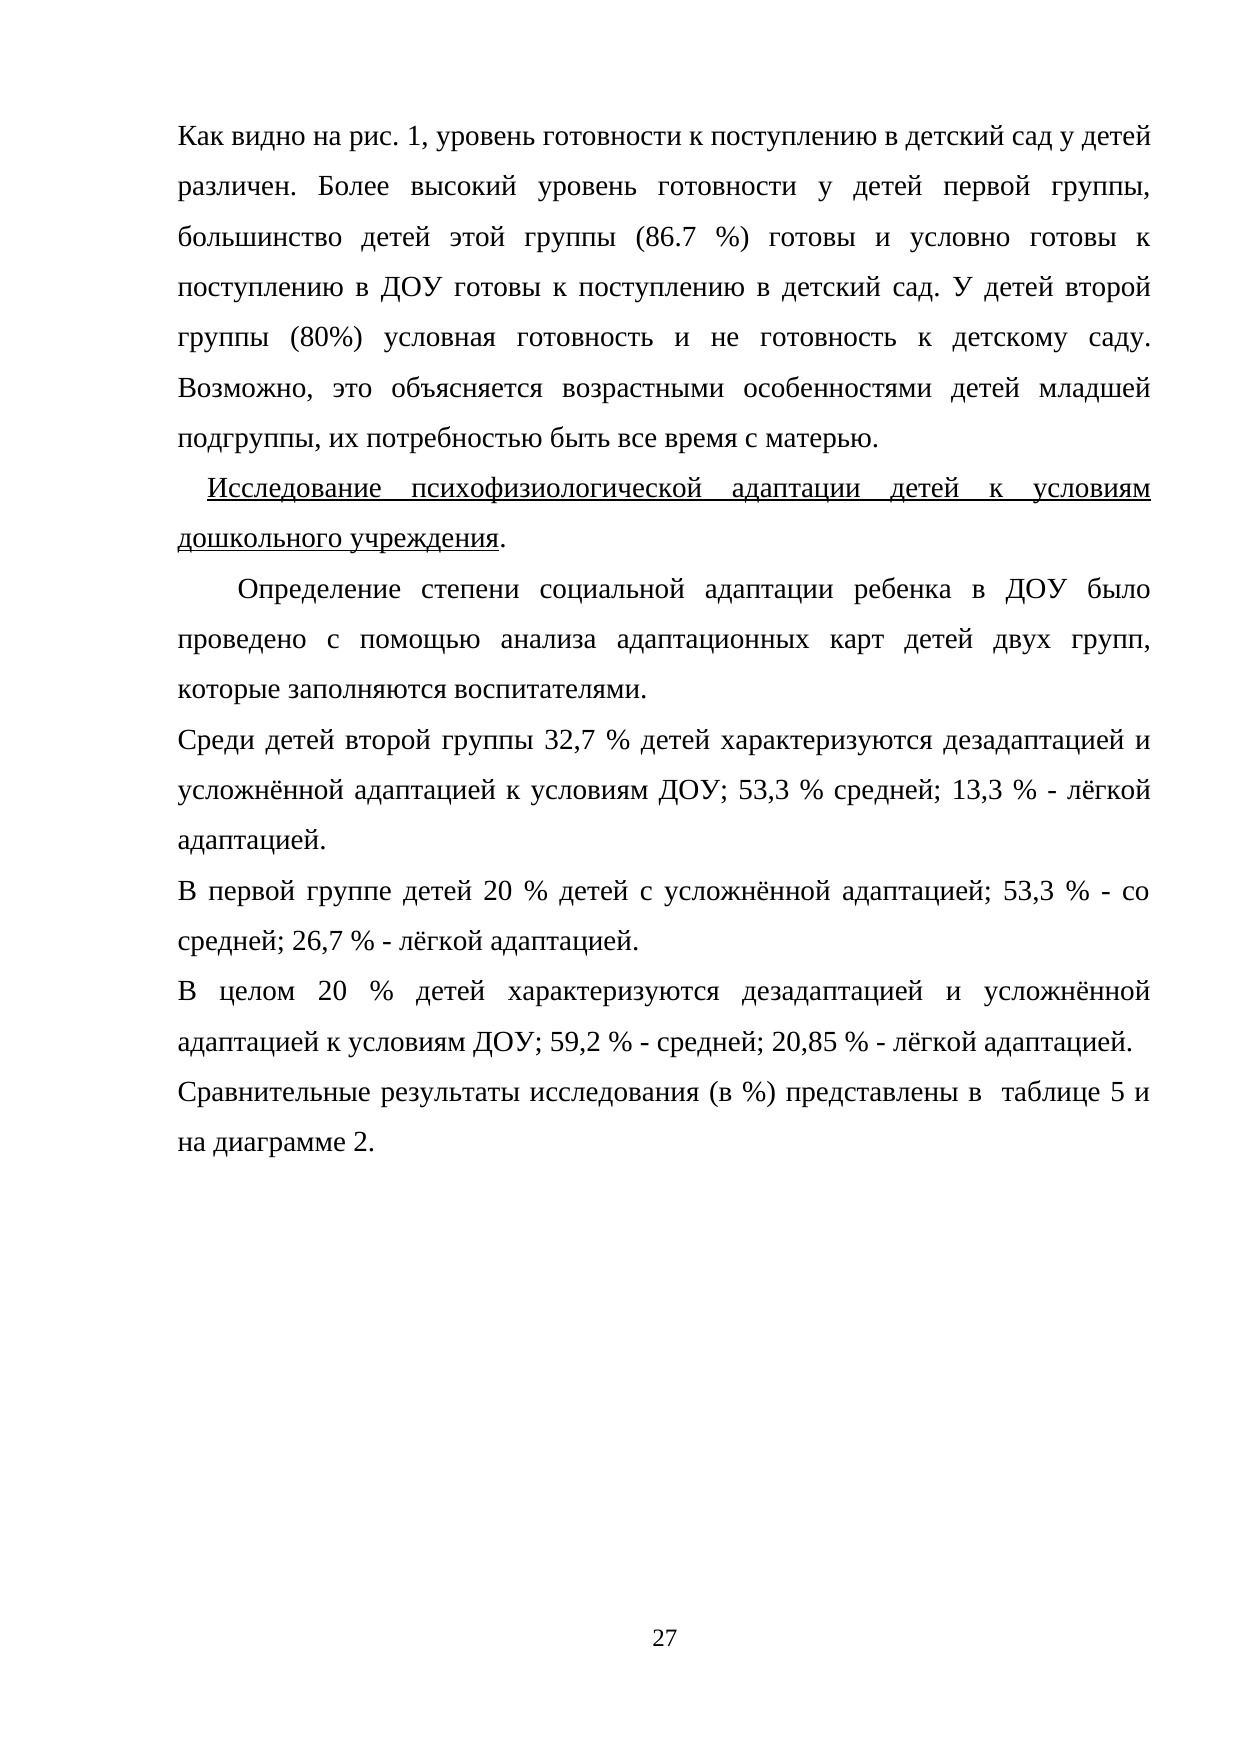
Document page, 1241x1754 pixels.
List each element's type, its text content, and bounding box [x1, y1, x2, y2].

text Как видно на рис. 1, уровень готовности к поступлению в детский сад у детей различен. Более высокий уровень готовности у детей первой группы, большинство детей этой группы (86.7 %) готовы и условно готовы к поступлению в ДОУ готовы к поступлению в детский сад. У детей второй группы (80%) условная готовность и не готовность к детскому саду. Возможно, это объясняется возрастными особенностями детей младшей подгруппы, их потребностью быть все время с матерью. [177, 118, 1152, 453]
text В целом 20 % детей характеризуются дезадаптацией и усложнённой адаптацией к условиям ДОУ; 59,2 % - средней; 20,85 % - лёгкой адаптацией. [177, 973, 1152, 1057]
text В первой группе детей 20 % детей с усложнённой адаптацией; 53,3 % - со средней; 26,7 % - лёгкой адаптацией. [177, 873, 1152, 957]
text Определение степени социальной адаптации ребенка в ДОУ было проведено с помощью анализа адаптационных карт детей двух групп, которые заполняются воспитателями. [177, 571, 1152, 705]
text Среди детей второй группы 32,7 % детей характеризуются дезадаптацией и усложнённой адаптацией к условиям ДОУ; 53,3 % средней; 13,3 % - лёгкой адаптацией. [177, 722, 1152, 856]
text Сравнительные результаты исследования (в %) представлены в таблице 5 и на диаграмме 2. [177, 1074, 1152, 1158]
text Исследование психофизиологической адаптации детей к условиям дошкольного учреждения. [177, 470, 1152, 554]
